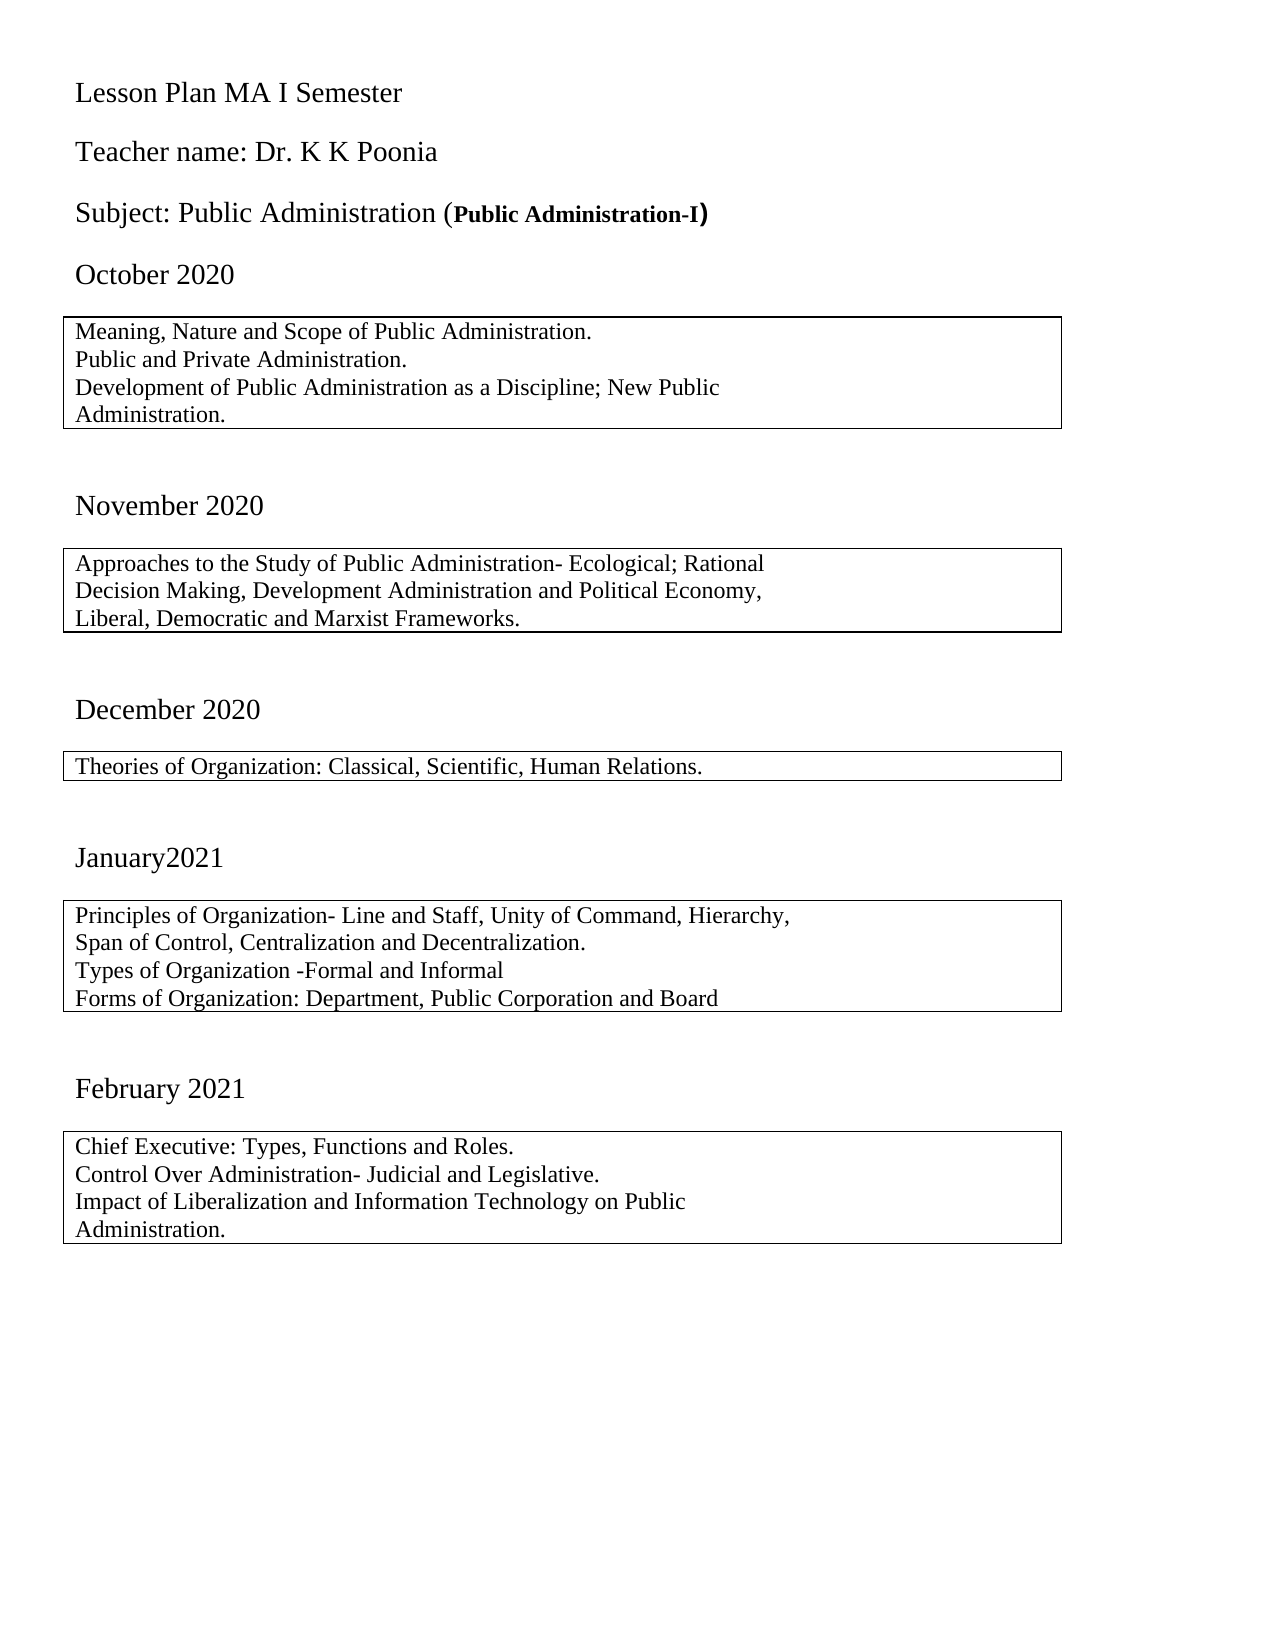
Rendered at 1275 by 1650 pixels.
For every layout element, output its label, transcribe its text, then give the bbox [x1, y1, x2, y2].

text November 2020 [75, 488, 1200, 522]
table_header Approaches to the Study of Public Administration- Ecological; Rational Decision Making, Development Administration and Political Economy, Liberal, Democratic and Marxist Frameworks. [64, 549, 1061, 631]
text Subject: Public Administration (Public Administration-I) [75, 194, 1200, 231]
text October 2020 [75, 257, 1200, 291]
table_header Theories of Organization: Classical, Scientific, Human Relations. [64, 752, 1061, 780]
text January2021 [75, 840, 1200, 874]
table_header Chief Executive: Types, Functions and Roles. Control Over Administration- Judicial and Legislative. Impact of Liberalization and Information Technology on Public Administration. [64, 1132, 1061, 1242]
table_header Meaning, Nature and Scope of Public Administration. Public and Private Administration. Development of Public Administration as a Discipline; New Public Administration. [64, 318, 1061, 428]
text February 2021 [75, 1072, 1200, 1105]
text Lesson Plan MA I Semester [75, 75, 1200, 108]
table_header Principles of Organization- Line and Staff, Unity of Command, Hierarchy, Span of Control, Centralization and Decentralization. Types of Organization -Formal and Informal Forms of Organization: Department, Public Corporation and Board [64, 901, 1061, 1011]
text Teacher name: Dr. K K Poonia [75, 134, 1200, 168]
text December 2020 [75, 692, 1200, 725]
